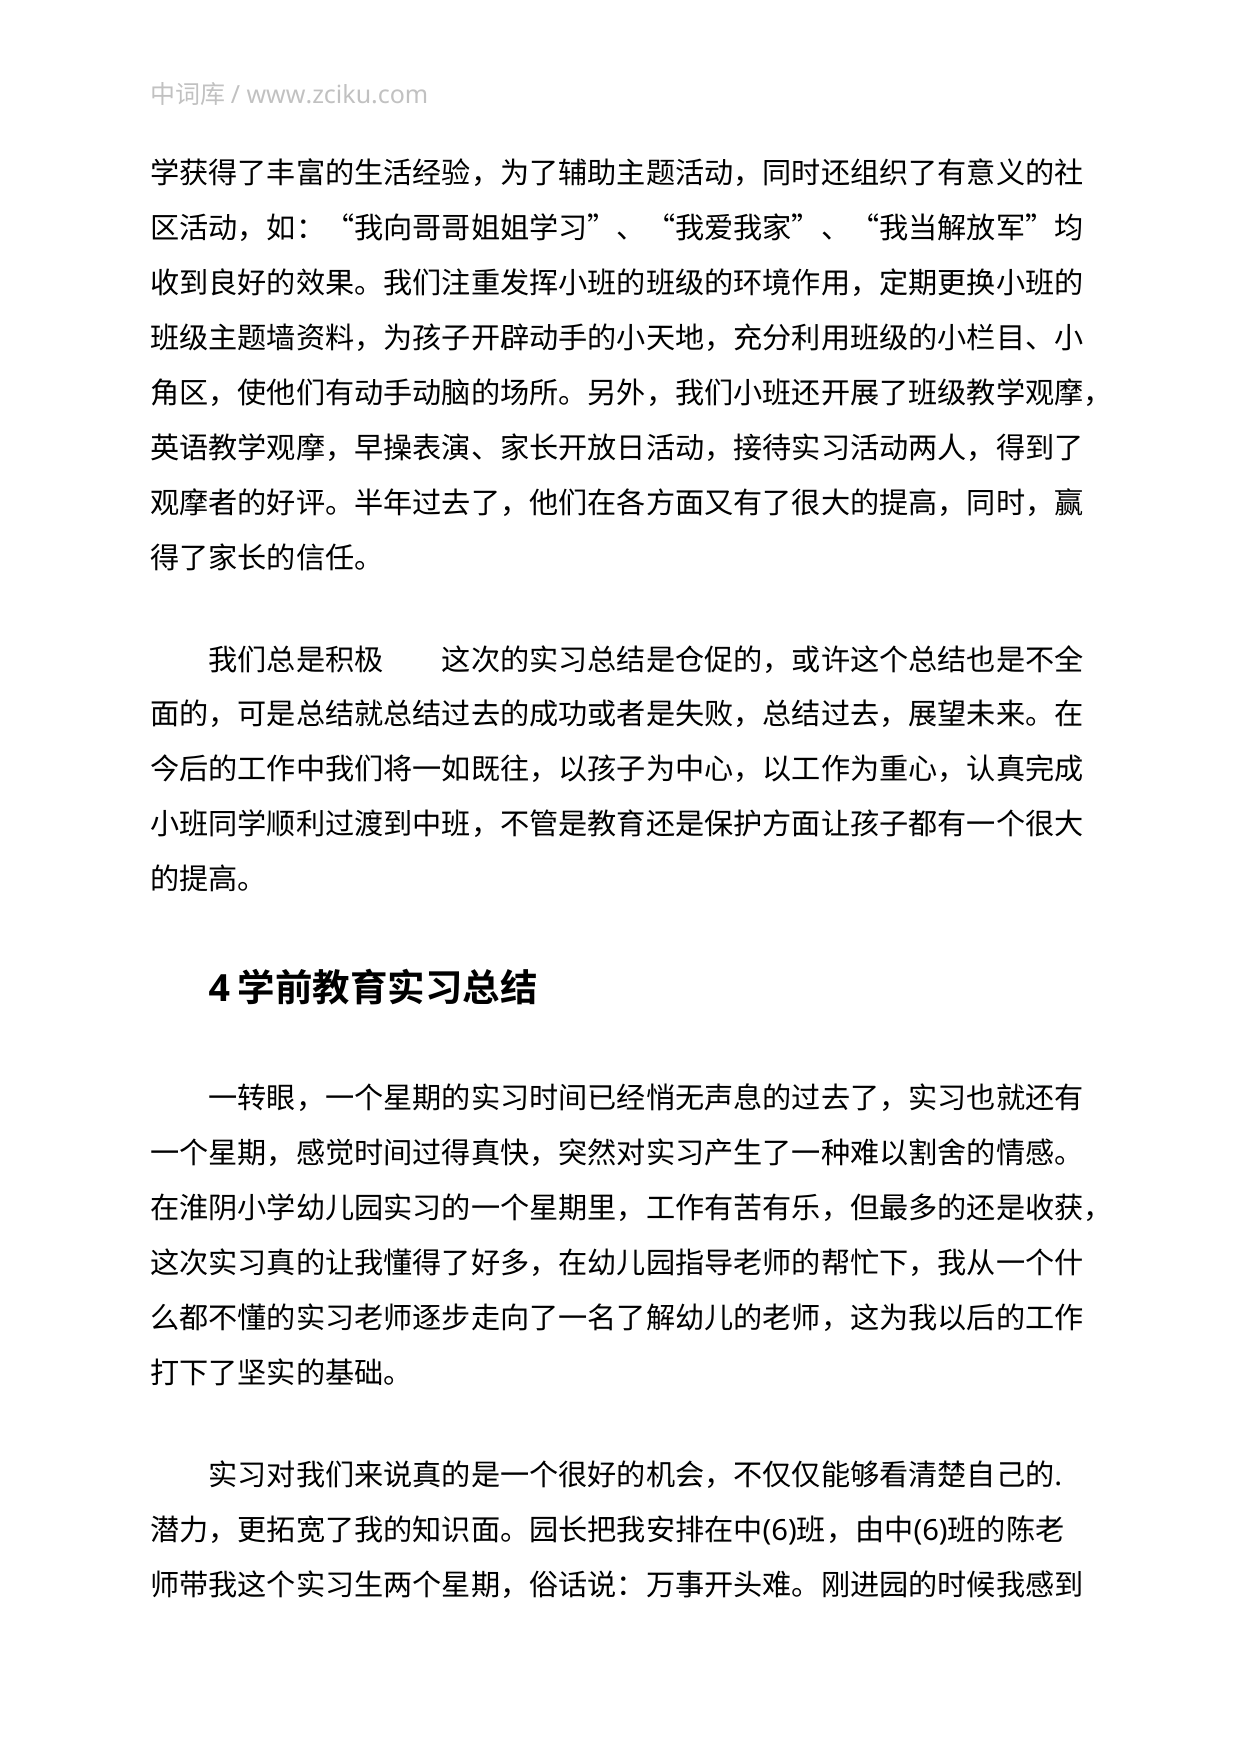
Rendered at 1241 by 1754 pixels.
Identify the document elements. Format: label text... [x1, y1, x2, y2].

text 一转眼，一个星期的实习时间已经悄无声息的过去了，实习也就还有一个星期，感觉时间过得真快，突然对实习产生了一种难以割舍的情感。在淮阴小学幼儿园实习的一个星期里，工作有苦有乐，但最多的还是收获，这次实习真的让我懂得了好多，在幼儿园指导老师的帮忙下，我从一个什么都不懂的实习老师逐步走向了一名了解幼儿的老师，这为我以后的工作打下了坚实的基础。 [150, 1075, 1090, 1392]
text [150, 1451, 1090, 1603]
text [150, 150, 1090, 577]
text 4学前教育实习总结 [150, 957, 1090, 1012]
text 我们总是积极 这次的实习总结是仓促的，或许这个总结也是不全面的，可是总结就总结过去的成功或者是失败，总结过去，展望未来。在今后的工作中我们将一如既往，以孩子为中心，以工作为重心，认真完成小班同学顺利过渡到中班，不管是教育还是保护方面让孩子都有一个很大的提高。 [150, 636, 1090, 898]
